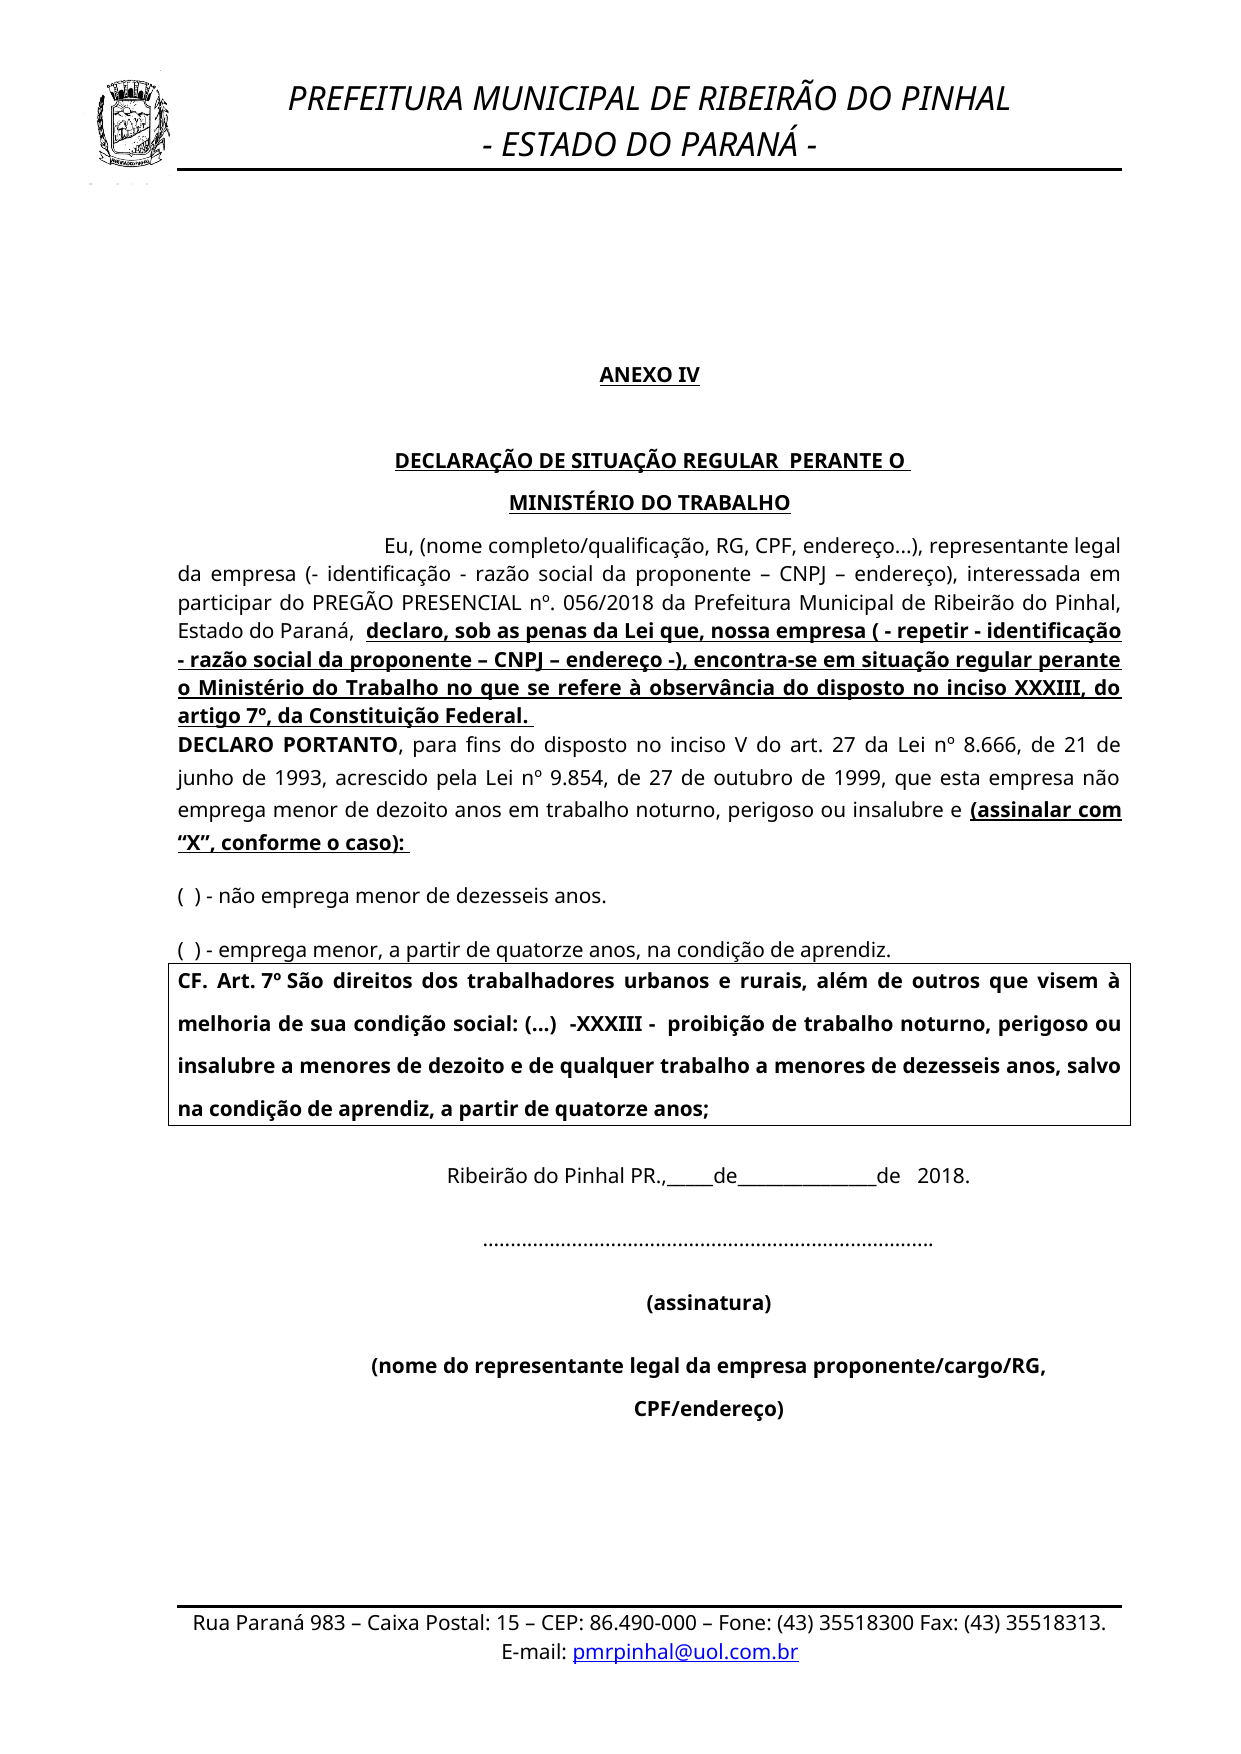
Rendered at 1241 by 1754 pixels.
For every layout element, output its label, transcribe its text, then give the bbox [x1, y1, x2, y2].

text ( ) - emprega menor, a partir de quatorze anos, na condição de aprendiz. [177, 935, 1122, 963]
title MINISTÉRIO DO TRABALHO [177, 488, 1122, 517]
text ( ) - não emprega menor de dezesseis anos. [177, 881, 1122, 910]
text Eu, (nome completo/qualificação, RG, CPF, endereço...), representante legal da empresa (- identificação - razão social da proponente – CNPJ – endereço), interessada em participar do PREGÃO PRESENCIAL nº. 056/2018 da Prefeitura Municipal de Ribeirão do Pinhal, Estado do Paraná, declaro, sob as penas da Lei que, nossa empresa ( - repetir - identificação - razão social da proponente – CNPJ – endereço -), encontra-se em situação regular perante o Ministério do Trabalho no que se refere à observância do disposto no inciso XXXIII, do artigo 7º, da Constituição Federal. [177, 531, 1122, 669]
text Ribeirão do Pinhal PR.,_____de_______________de 2018. [295, 1161, 1122, 1189]
text DECLARO PORTANTO, para fins do disposto no inciso V do art. 27 da Lei nº 8.666, de 21 de junho de 1993, acrescido pela Lei nº 9.854, de 27 de outubro de 1999, que esta empresa não emprega menor de dezoito anos em trabalho noturno, perigoso ou insalubre e (assinalar com “X”, conforme o caso): [177, 730, 1122, 856]
text (nome do representante legal da empresa proponente/cargo/RG, CPF/endereço) [295, 1351, 1122, 1422]
text CF. Art. 7º São direitos dos trabalhadores urbanos e rurais, além de outros que visem à melhoria de sua condição social: (...) -XXXIII - proibição de trabalho noturno, perigoso ou insalubre a menores de dezoito e de qualquer trabalho a menores de dezesseis anos, salvo na condição de aprendiz, a partir de quatorze anos; [169, 964, 1130, 1125]
title ANEXO IV [177, 361, 1122, 389]
picture [83, 65, 186, 185]
title DECLARAÇÃO DE SITUAÇÃO REGULAR PERANTE O [177, 446, 1122, 474]
text (assinatura) [295, 1288, 1122, 1316]
text ................................................................................. [295, 1224, 1122, 1253]
